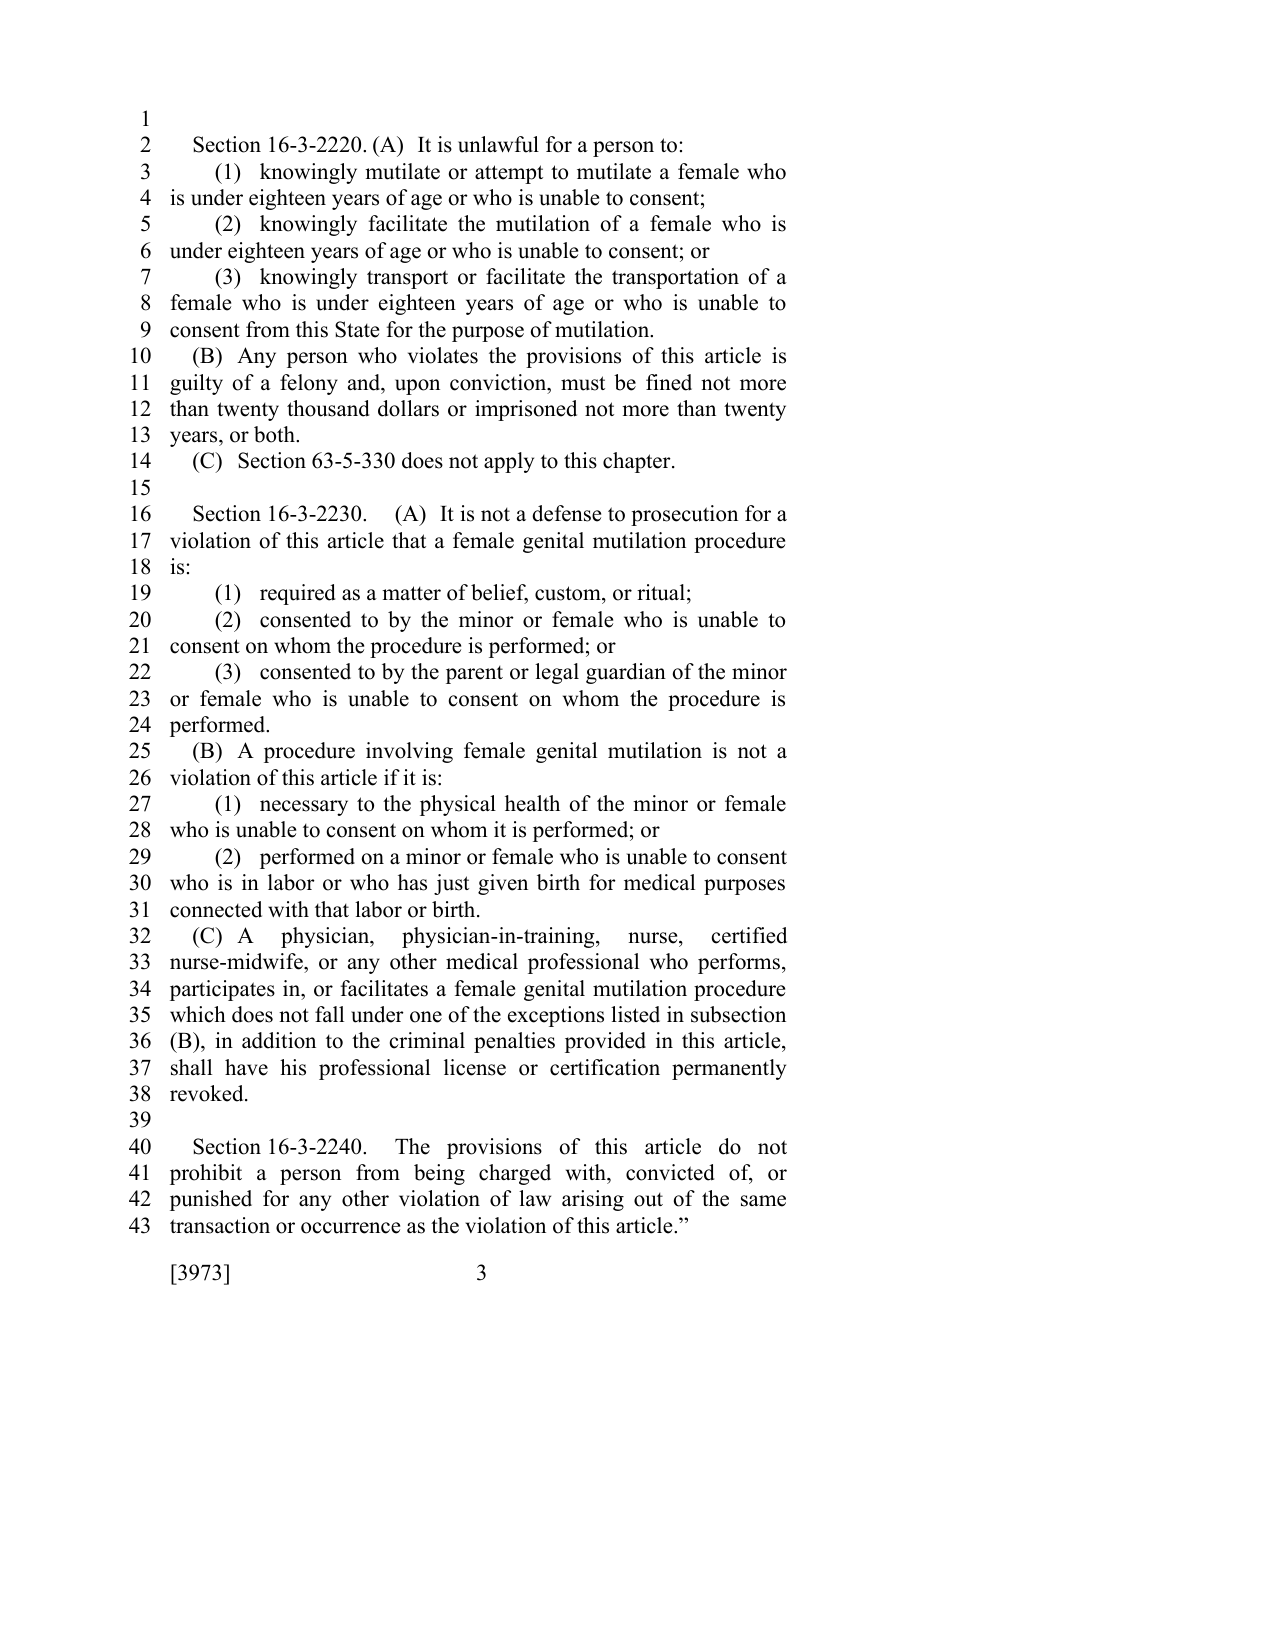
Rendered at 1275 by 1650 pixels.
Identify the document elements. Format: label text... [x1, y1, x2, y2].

text (2) knowingly facilitate the mutilation of a female who is under eighteen years of age or who is unable to consent; or [169, 210, 787, 263]
text (2) performed on a minor or female who is unable to consent who is in labor or who has just given birth for medical purposes connected with that labor or birth. [169, 843, 787, 922]
text (1) knowingly mutilate or attempt to mutilate a female who is under eighteen years of age or who is unable to consent; [169, 158, 787, 210]
text (C) Section 63-5-330 does not apply to this chapter. [169, 448, 787, 474]
text (2) consented to by the minor or female who is unable to consent on whom the procedure is performed; or [169, 606, 787, 658]
text (1) required as a matter of belief, custom, or ritual; [169, 579, 787, 606]
text (1) necessary to the physical health of the minor or female who is unable to consent on whom it is performed; or [169, 790, 787, 843]
text (C) A physician, physician-in-training, nurse, certified nurse-midwife, or any other medical professional who performs, participates in, or facilitates a female genital mutilation procedure which does not fall under one of the exceptions listed in subsection (B), in addition to the criminal penalties provided in this article, shall have his professional license or certification permanently revoked. [169, 922, 787, 1106]
text Section 16-3-2230. (A) It is not a defense to prosecution for a violation of this article that a female genital mutilation procedure is: [169, 500, 787, 579]
text Section 16-3-2240. The provisions of this article do not prohibit a person from being charged with, convicted of, or punished for any other violation of law arising out of the same transaction or occurrence as the violation of this article.” [169, 1133, 787, 1238]
text (B) Any person who violates the provisions of this article is guilty of a felony and, upon conviction, must be fined not more than twenty thousand dollars or imprisoned not more than twenty years, or both. [169, 342, 787, 448]
text (3) consented to by the parent or legal guardian of the minor or female who is unable to consent on whom the procedure is performed. [169, 658, 787, 737]
text (3) knowingly transport or facilitate the transportation of a female who is under eighteen years of age or who is unable to consent from this State for the purpose of mutilation. [169, 263, 787, 342]
text Section 16-3-2220. (A) It is unlawful for a person to: [169, 131, 787, 158]
text (B) A procedure involving female genital mutilation is not a violation of this article if it is: [169, 737, 787, 790]
